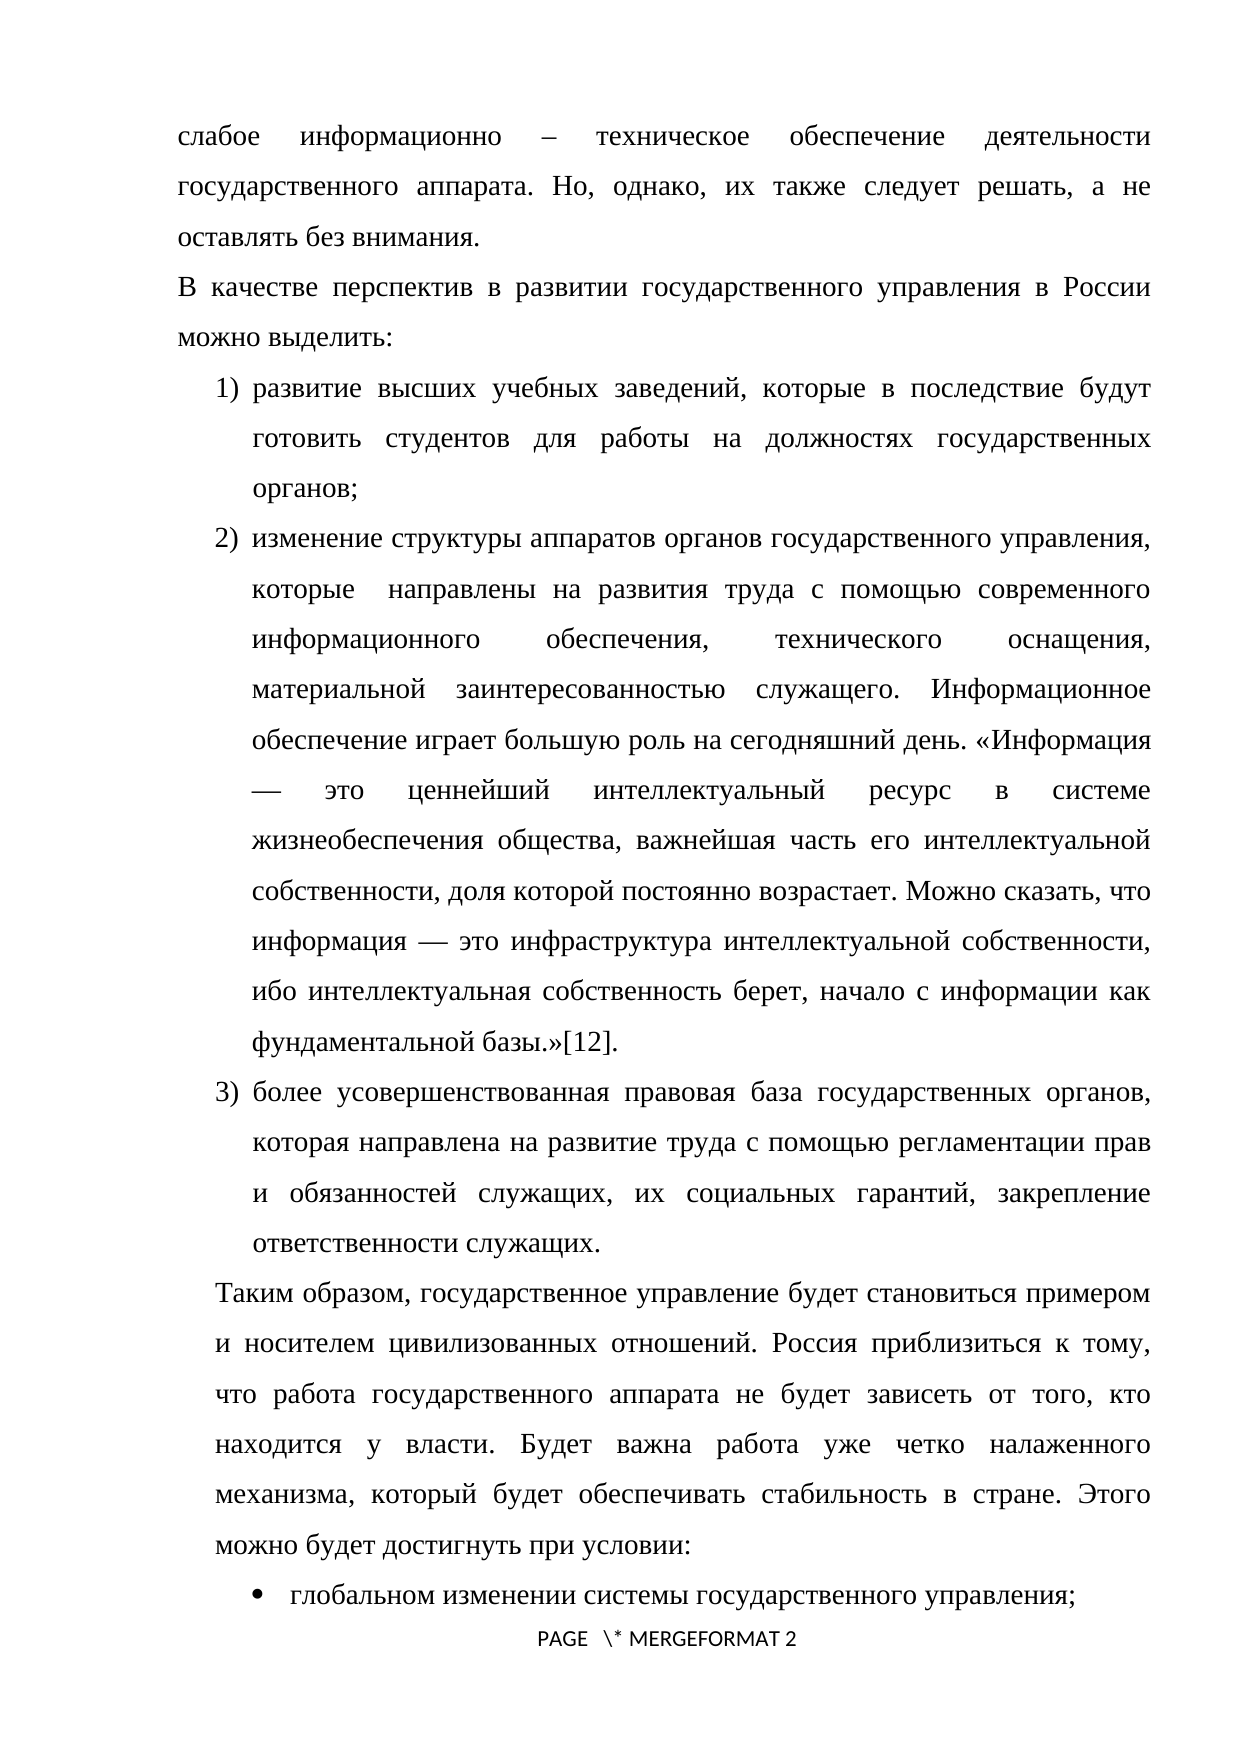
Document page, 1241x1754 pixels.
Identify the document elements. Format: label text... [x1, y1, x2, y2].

list более усовершенствованная правовая база государственных органов, которая направлена на развитие труда с помощью регламентации прав и обязанностей служащих, их социальных гарантий, закрепление ответственности служащих. [215, 1074, 1152, 1258]
list глобальном изменении системы государственного управления; [252, 1577, 1152, 1611]
list изменение структуры аппаратов органов государственного управления, которые направлены на развития труда с помощью современного информационного обеспечения, технического оснащения, материальной заинтересованностью служащего. Информационное обеспечение играет большую роль на сегодняшний день. «Информация — это ценнейший интеллектуальный ресурс в системе жизнеобеспечения общества, важнейшая часть его интеллектуальной собственности, доля которой постоянно возрастает. Можно сказать, что информация — это инфраструктура интеллектуальной собственности, ибо интеллектуальная собственность берет, начало с информации как фундаментальной базы.»[12]. [214, 521, 1152, 1057]
list развитие высших учебных заведений, которые в последствие будут готовить студентов для работы на должностях государственных органов; [215, 370, 1152, 504]
text Таким образом, государственное управление будет становиться примером и носителем цивилизованных отношений. Россия приблизиться к тому, что работа государственного аппарата не будет зависеть от того, кто находится у власти. Будет важна работа уже четко налаженного механизма, который будет обеспечивать стабильность в стране. Этого можно будет достигнуть при условии: [215, 1275, 1152, 1560]
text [177, 118, 1152, 252]
text В качестве перспектив в развитии государственного управления в России можно выделить: [177, 269, 1152, 353]
